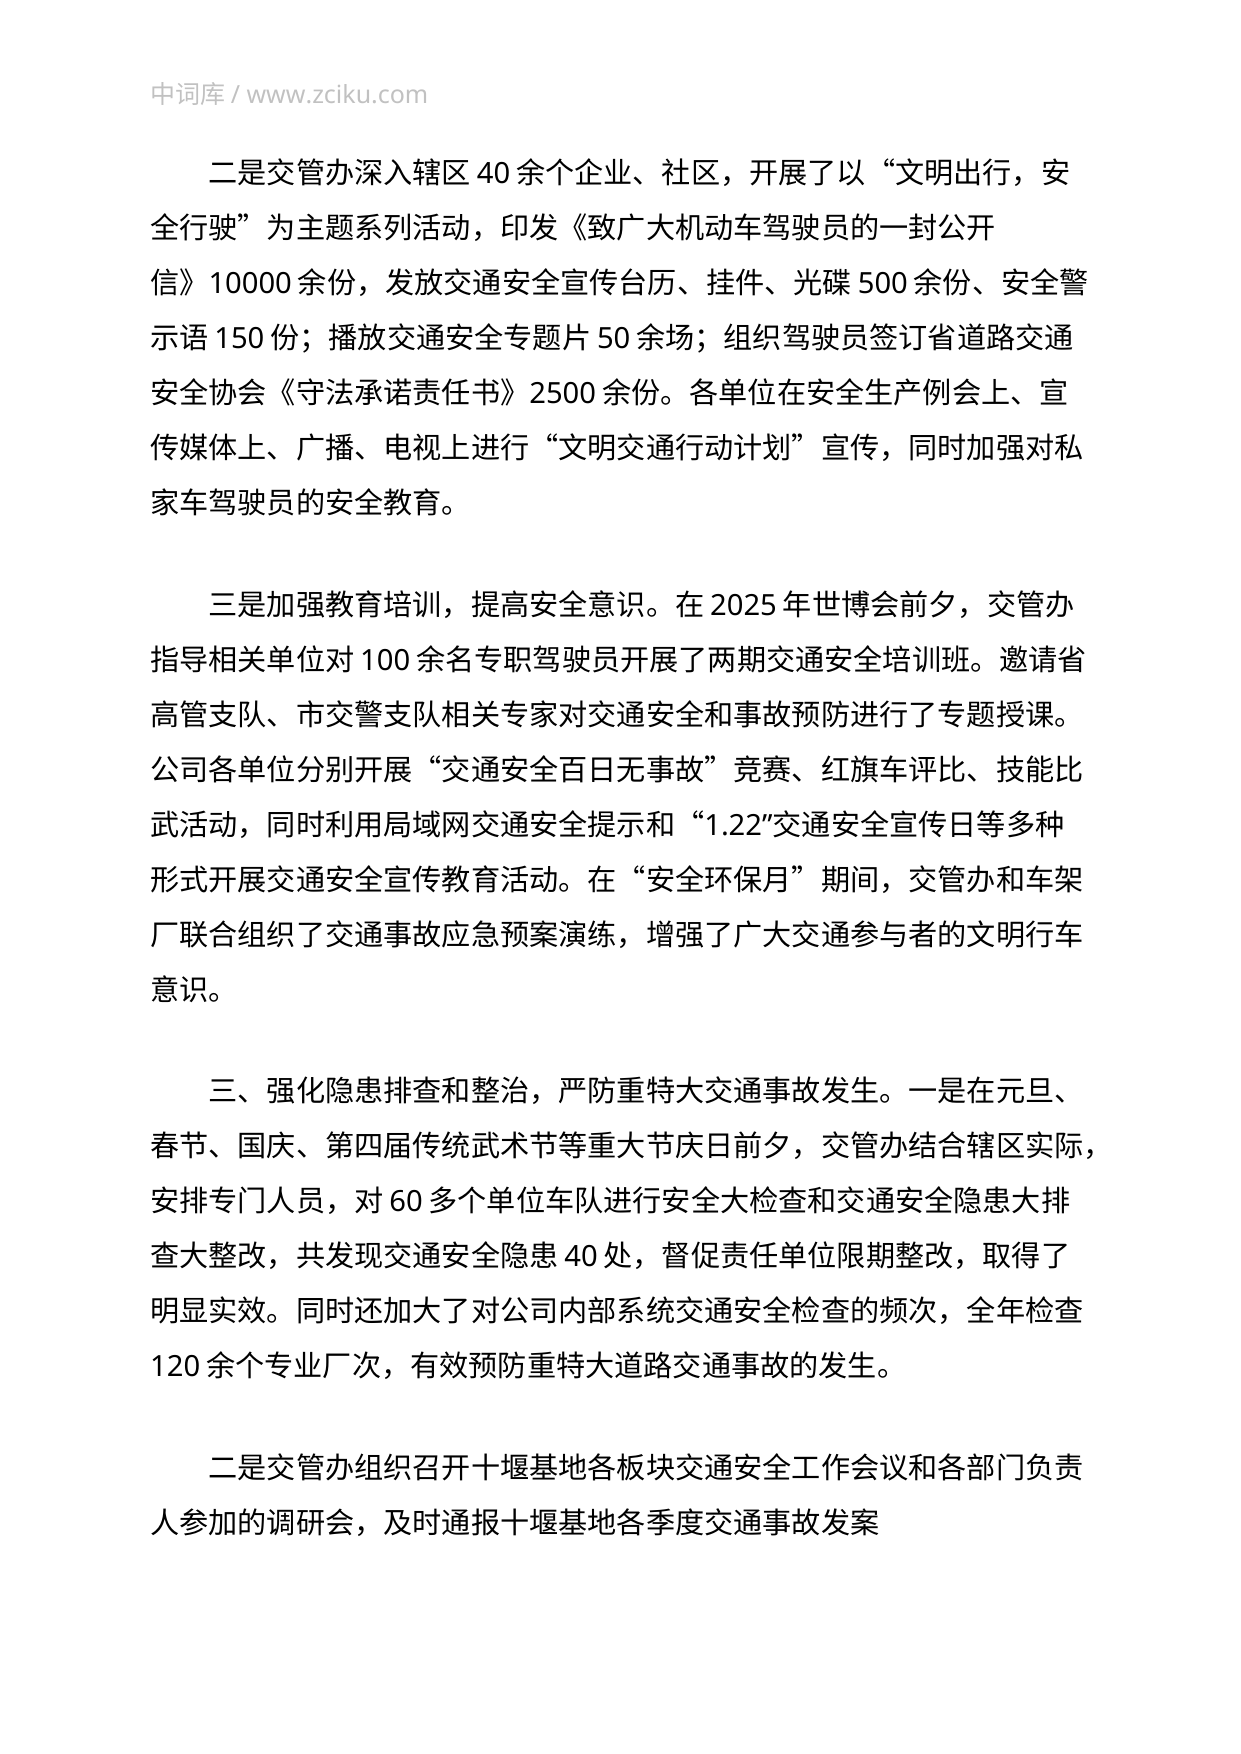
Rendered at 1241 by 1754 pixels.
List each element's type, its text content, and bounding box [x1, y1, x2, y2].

text 三是加强教育培训，提高安全意识。在2025年世博会前夕，交管办指导相关单位对100余名专职驾驶员开展了两期交通安全培训班。邀请省高管支队、市交警支队相关专家对交通安全和事故预防进行了专题授课。公司各单位分别开展“交通安全百日无事故”竞赛、红旗车评比、技能比武活动，同时利用局域网交通安全提示和“1.22”交通安全宣传日等多种形式开展交通安全宣传教育活动。在“安全环保月”期间，交管办和车架厂联合组织了交通事故应急预案演练，增强了广大交通参与者的文明行车意识。 [150, 582, 1090, 1008]
text 二是交管办组织召开十堰基地各板块交通安全工作会议和各部门负责人参加的调研会，及时通报十堰基地各季度交通事故发案 [150, 1444, 1090, 1542]
text 二是交管办深入辖区40余个企业、社区，开展了以“文明出行，安全行驶”为主题系列活动，印发《致广大机动车驾驶员的一封公开信》10000余份，发放交通安全宣传台历、挂件、光碟500余份、安全警示语150份；播放交通安全专题片50余场；组织驾驶员签订省道路交通安全协会《守法承诺责任书》2500余份。各单位在安全生产例会上、宣传媒体上、广播、电视上进行“文明交通行动计划”宣传，同时加强对私家车驾驶员的安全教育。 [150, 150, 1090, 522]
text 三、强化隐患排查和整治，严防重特大交通事故发生。一是在元旦、春节、国庆、第四届传统武术节等重大节庆日前夕，交管办结合辖区实际，安排专门人员，对60多个单位车队进行安全大检查和交通安全隐患大排查大整改，共发现交通安全隐患40处，督促责任单位限期整改，取得了明显实效。同时还加大了对公司内部系统交通安全检查的频次，全年检查120余个专业厂次，有效预防重特大道路交通事故的发生。 [150, 1068, 1090, 1385]
